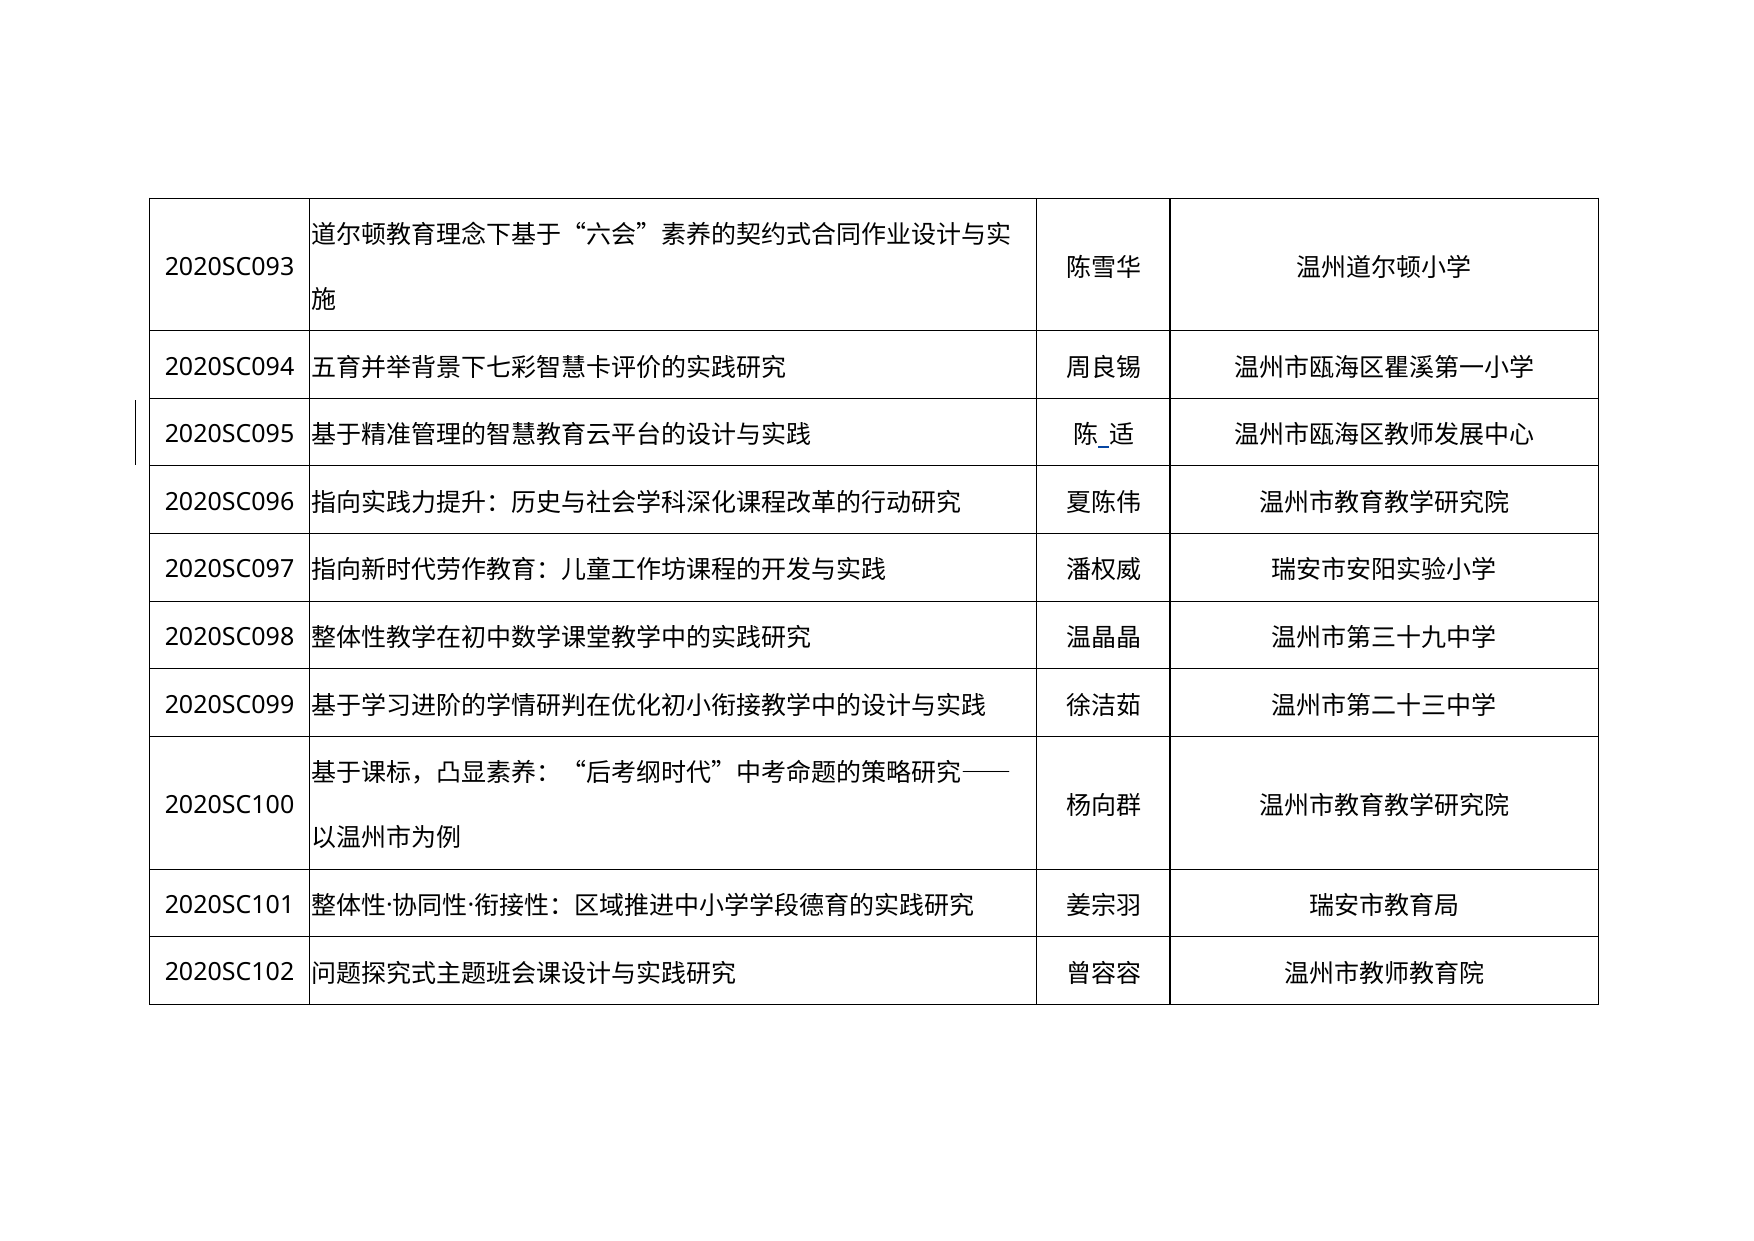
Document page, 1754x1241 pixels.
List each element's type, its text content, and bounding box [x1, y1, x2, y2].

table_cell 温州市教育教学研究院 [1171, 466, 1598, 533]
table_cell 指向新时代劳作教育：儿童工作坊课程的开发与实践 [310, 534, 1036, 601]
table_cell 瑞安市安阳实验小学 [1171, 534, 1598, 601]
table_cell 2020SC093 [150, 199, 309, 330]
table_cell 周良锡 [1037, 331, 1169, 398]
table_cell 指向实践力提升：历史与社会学科深化课程改革的行动研究 [310, 466, 1036, 533]
table_cell 夏陈伟 [1037, 466, 1169, 533]
table_cell 徐洁茹 [1037, 669, 1169, 736]
table_cell 杨向群 [1037, 737, 1169, 868]
table_cell 2020SC101 [150, 870, 309, 936]
table_cell 基于课标，凸显素养：“后考纲时代”中考命题的策略研究——以温州市为例 [310, 737, 1036, 868]
table_cell 2020SC098 [150, 602, 309, 668]
table_cell 问题探究式主题班会课设计与实践研究 [310, 937, 1036, 1004]
table_cell 2020SC102 [150, 937, 309, 1004]
table_cell 陈适 [1037, 399, 1169, 465]
table_cell 2020SC095 [150, 399, 309, 465]
table_cell 整体性教学在初中数学课堂教学中的实践研究 [310, 602, 1036, 668]
table_cell 基于精准管理的智慧教育云平台的设计与实践 [310, 399, 1036, 465]
table_cell 温州市第三十九中学 [1171, 602, 1598, 668]
table_cell 温州市第二十三中学 [1171, 669, 1598, 736]
table_cell 温州市教师教育院 [1171, 937, 1598, 1004]
table_cell 瑞安市教育局 [1171, 870, 1598, 936]
table_cell 温州道尔顿小学 [1171, 199, 1598, 330]
table_cell 整体性·协同性·衔接性：区域推进中小学学段德育的实践研究 [310, 870, 1036, 936]
table_cell 道尔顿教育理念下基于“六会”素养的契约式合同作业设计与实施 [310, 199, 1036, 330]
table_cell 温晶晶 [1037, 602, 1169, 668]
table_cell 潘权威 [1037, 534, 1169, 601]
table_cell 五育并举背景下七彩智慧卡评价的实践研究 [310, 331, 1036, 398]
table_cell 2020SC097 [150, 534, 309, 601]
table_cell 2020SC096 [150, 466, 309, 533]
table_cell 温州市瓯海区瞿溪第一小学 [1171, 331, 1598, 398]
table_cell 温州市教育教学研究院 [1171, 737, 1598, 868]
table_cell 温州市瓯海区教师发展中心 [1171, 399, 1598, 465]
table_cell 姜宗羽 [1037, 870, 1169, 936]
table_cell 曾容容 [1037, 937, 1169, 1004]
table_cell 2020SC099 [150, 669, 309, 736]
table_cell 陈雪华 [1037, 199, 1169, 330]
table_cell 基于学习进阶的学情研判在优化初小衔接教学中的设计与实践 [310, 669, 1036, 736]
table_cell 2020SC094 [150, 331, 309, 398]
table_cell 2020SC100 [150, 737, 309, 868]
